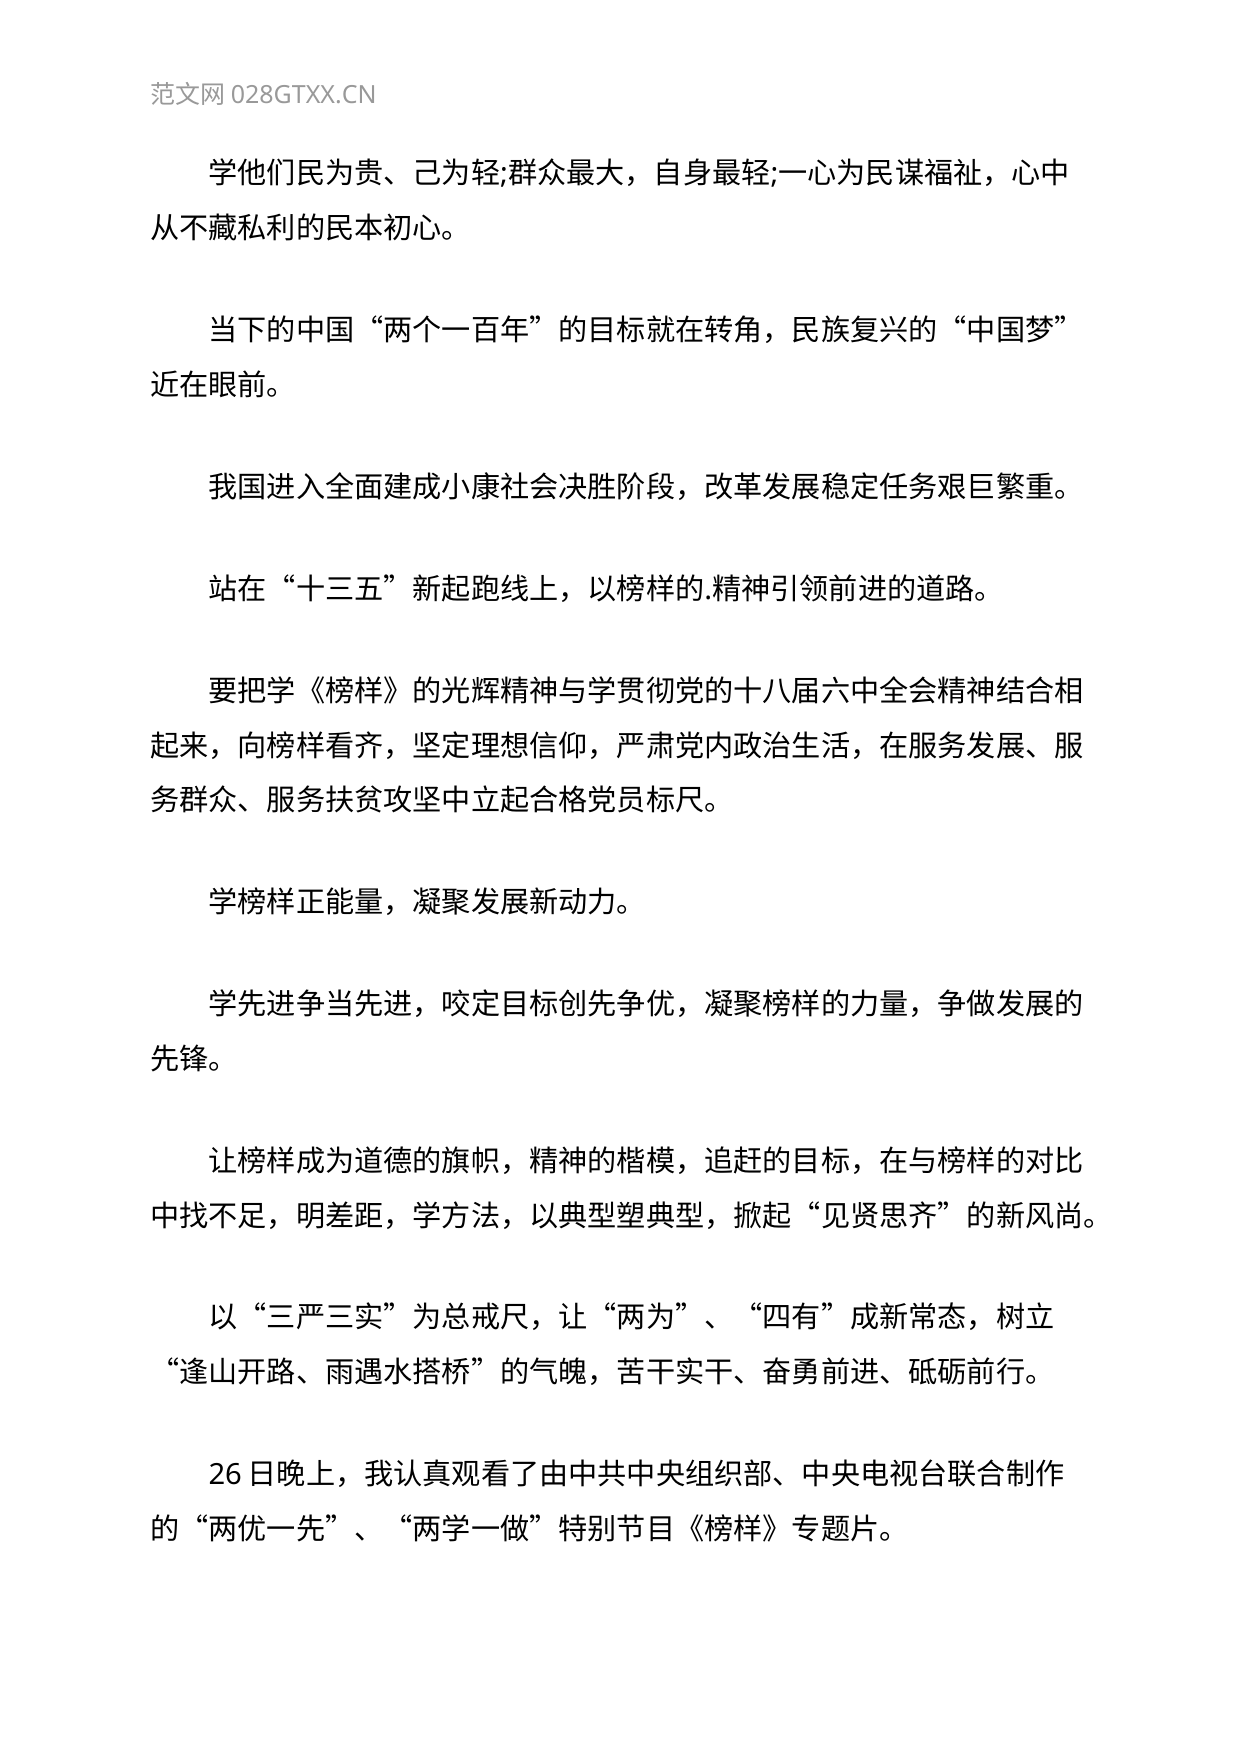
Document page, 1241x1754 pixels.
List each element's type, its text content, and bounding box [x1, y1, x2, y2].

text 26日晚上，我认真观看了由中共中央组织部、中央电视台联合制作的“两优一先”、“两学一做”特别节目《榜样》专题片。 [150, 1451, 1090, 1548]
text 我国进入全面建成小康社会决胜阶段，改革发展稳定任务艰巨繁重。 [150, 463, 1090, 506]
text 学先进争当先进，咬定目标创先争优，凝聚榜样的力量，争做发展的先锋。 [150, 981, 1090, 1078]
text 让榜样成为道德的旗帜，精神的楷模，追赶的目标，在与榜样的对比中找不足，明差距，学方法，以典型塑典型，掀起“见贤思齐”的新风尚。 [150, 1137, 1090, 1234]
text 学他们民为贵、己为轻;群众最大，自身最轻;一心为民谋福祉，心中从不藏私利的民本初心。 [150, 150, 1090, 247]
text 要把学《榜样》的光辉精神与学贯彻党的十八届六中全会精神结合相起来，向榜样看齐，坚定理想信仰，严肃党内政治生活，在服务发展、服务群众、服务扶贫攻坚中立起合格党员标尺。 [150, 667, 1090, 819]
text 当下的中国“两个一百年”的目标就在转角，民族复兴的“中国梦”近在眼前。 [150, 307, 1090, 404]
text 以“三严三实”为总戒尺，让“两为”、“四有”成新常态，树立“逢山开路、雨遇水搭桥”的气魄，苦干实干、奋勇前进、砥砺前行。 [150, 1294, 1090, 1391]
text 站在“十三五”新起跑线上，以榜样的.精神引领前进的道路。 [150, 565, 1090, 608]
text 学榜样正能量，凝聚发展新动力。 [150, 879, 1090, 921]
